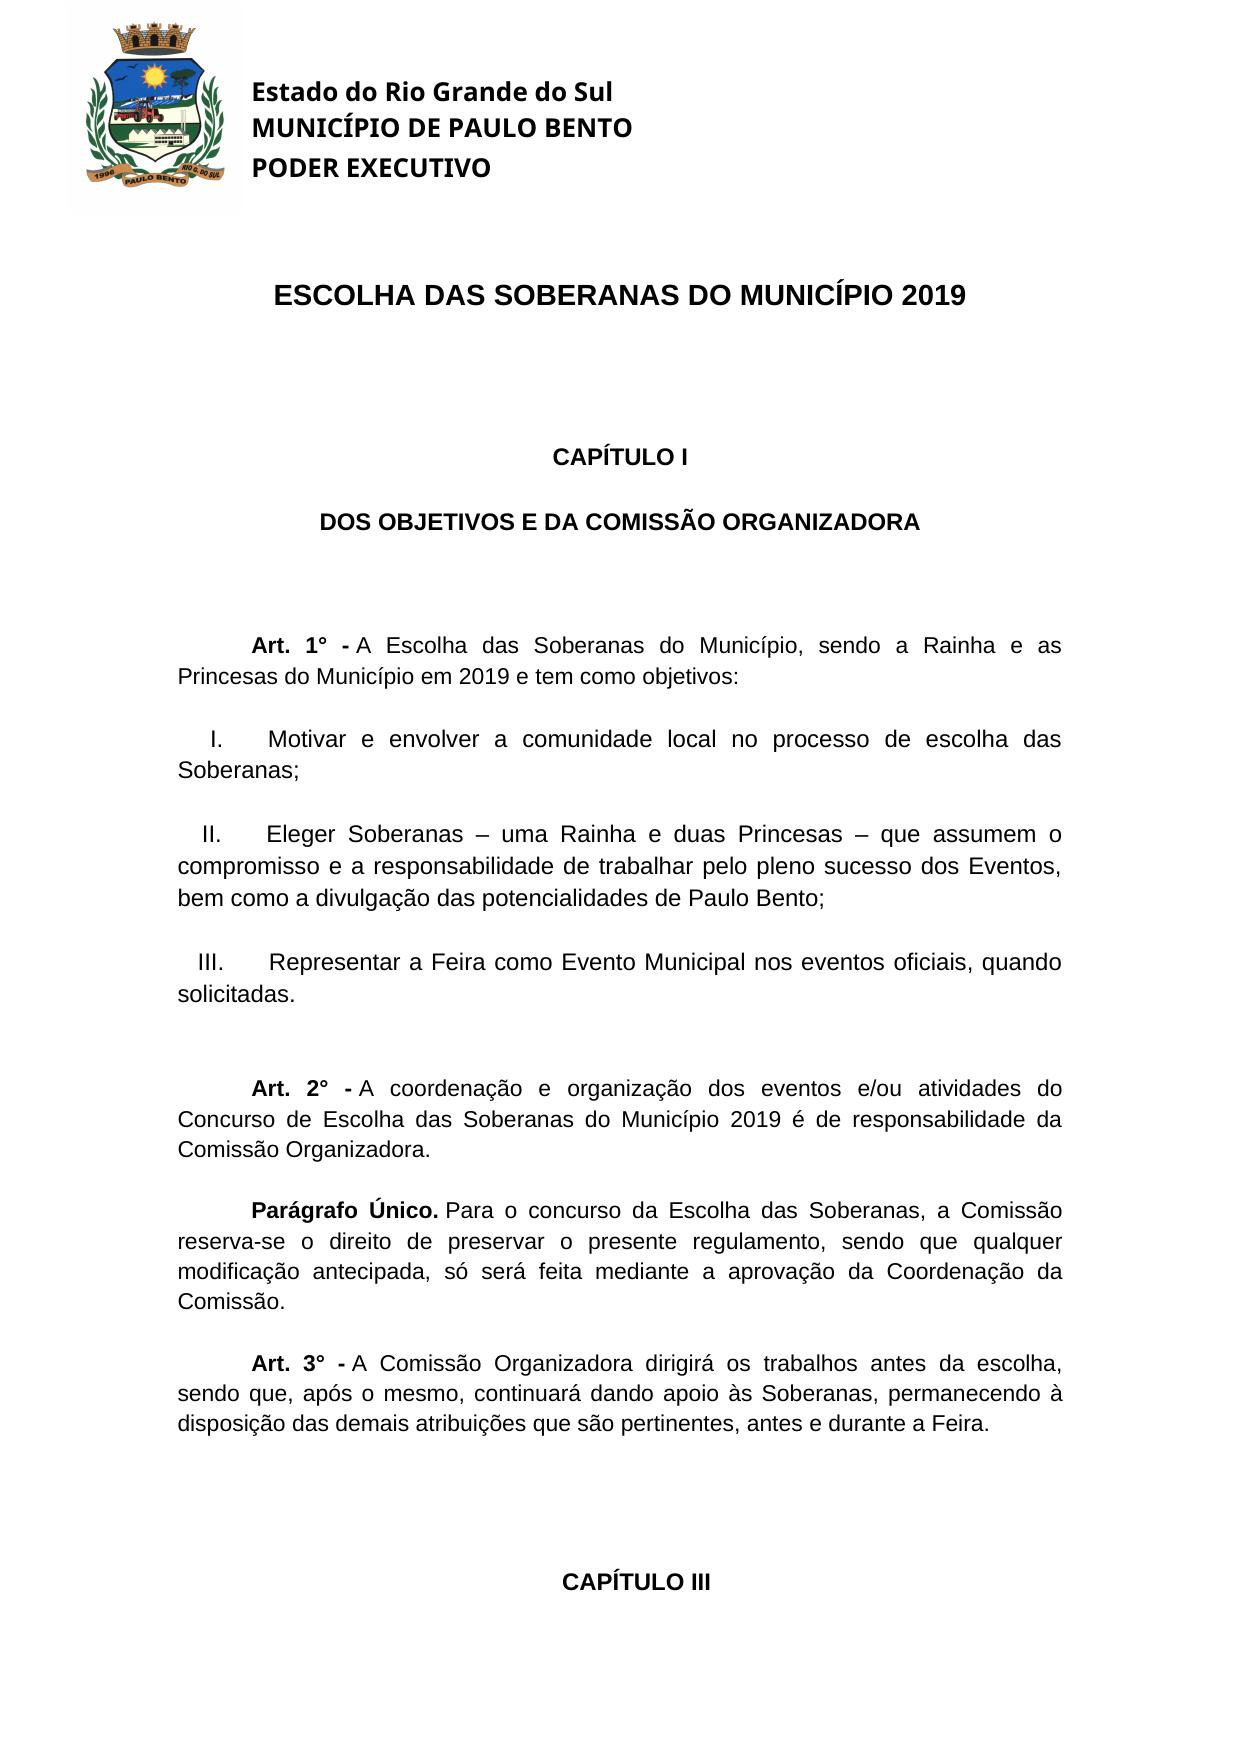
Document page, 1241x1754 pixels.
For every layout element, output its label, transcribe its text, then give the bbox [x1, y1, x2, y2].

picture [66, 1, 244, 214]
text ESCOLHA DAS SOBERANAS DO MUNICÍPIO 2019 [177, 278, 1063, 312]
text II. Eleger Soberanas – uma Rainha e duas Princesas – que assumem o compromisso e a responsabilidade de trabalhar pelo pleno sucesso dos Eventos, bem como a divulgação das potencialidades de Paulo Bento; [177, 820, 1063, 911]
text Art. 3° - A Comissão Organizadora dirigirá os trabalhos antes da escolha, sendo que, após o mesmo, continuará dando apoio às Soberanas, permanecendo à disposição das demais atribuições que são pertinentes, antes e durante a Feira. [177, 1350, 1063, 1437]
text Art. 1° - A Escolha das Soberanas do Município, sendo a Rainha e as Princesas do Município em 2019 e tem como objetivos: [177, 632, 1063, 689]
text DOS OBJETIVOS E DA COMISSÃO ORGANIZADORA [177, 507, 1063, 535]
text III. Representar a Feira como Evento Municipal nos eventos oficiais, quando solicitadas. [177, 948, 1063, 1007]
text I. Motivar e envolver a comunidade local no processo de escolha das Soberanas; [177, 724, 1063, 816]
text CAPÍTULO I [177, 443, 1063, 470]
text Art. 2° - A coordenação e organização dos eventos e/ou atividades do Concurso de Escolha das Soberanas do Município 2019 é de responsabilidade da Comissão Organizadora. [177, 1075, 1063, 1162]
text Parágrafo Único. Para o concurso da Escolha das Soberanas, a Comissão reserva-se o direito de preservar o presente regulamento, sendo que qualquer modificação antecipada, só será feita mediante a aprovação da Coordenação da Comissão. [177, 1166, 1063, 1314]
text CAPÍTULO III [177, 1504, 1063, 1596]
